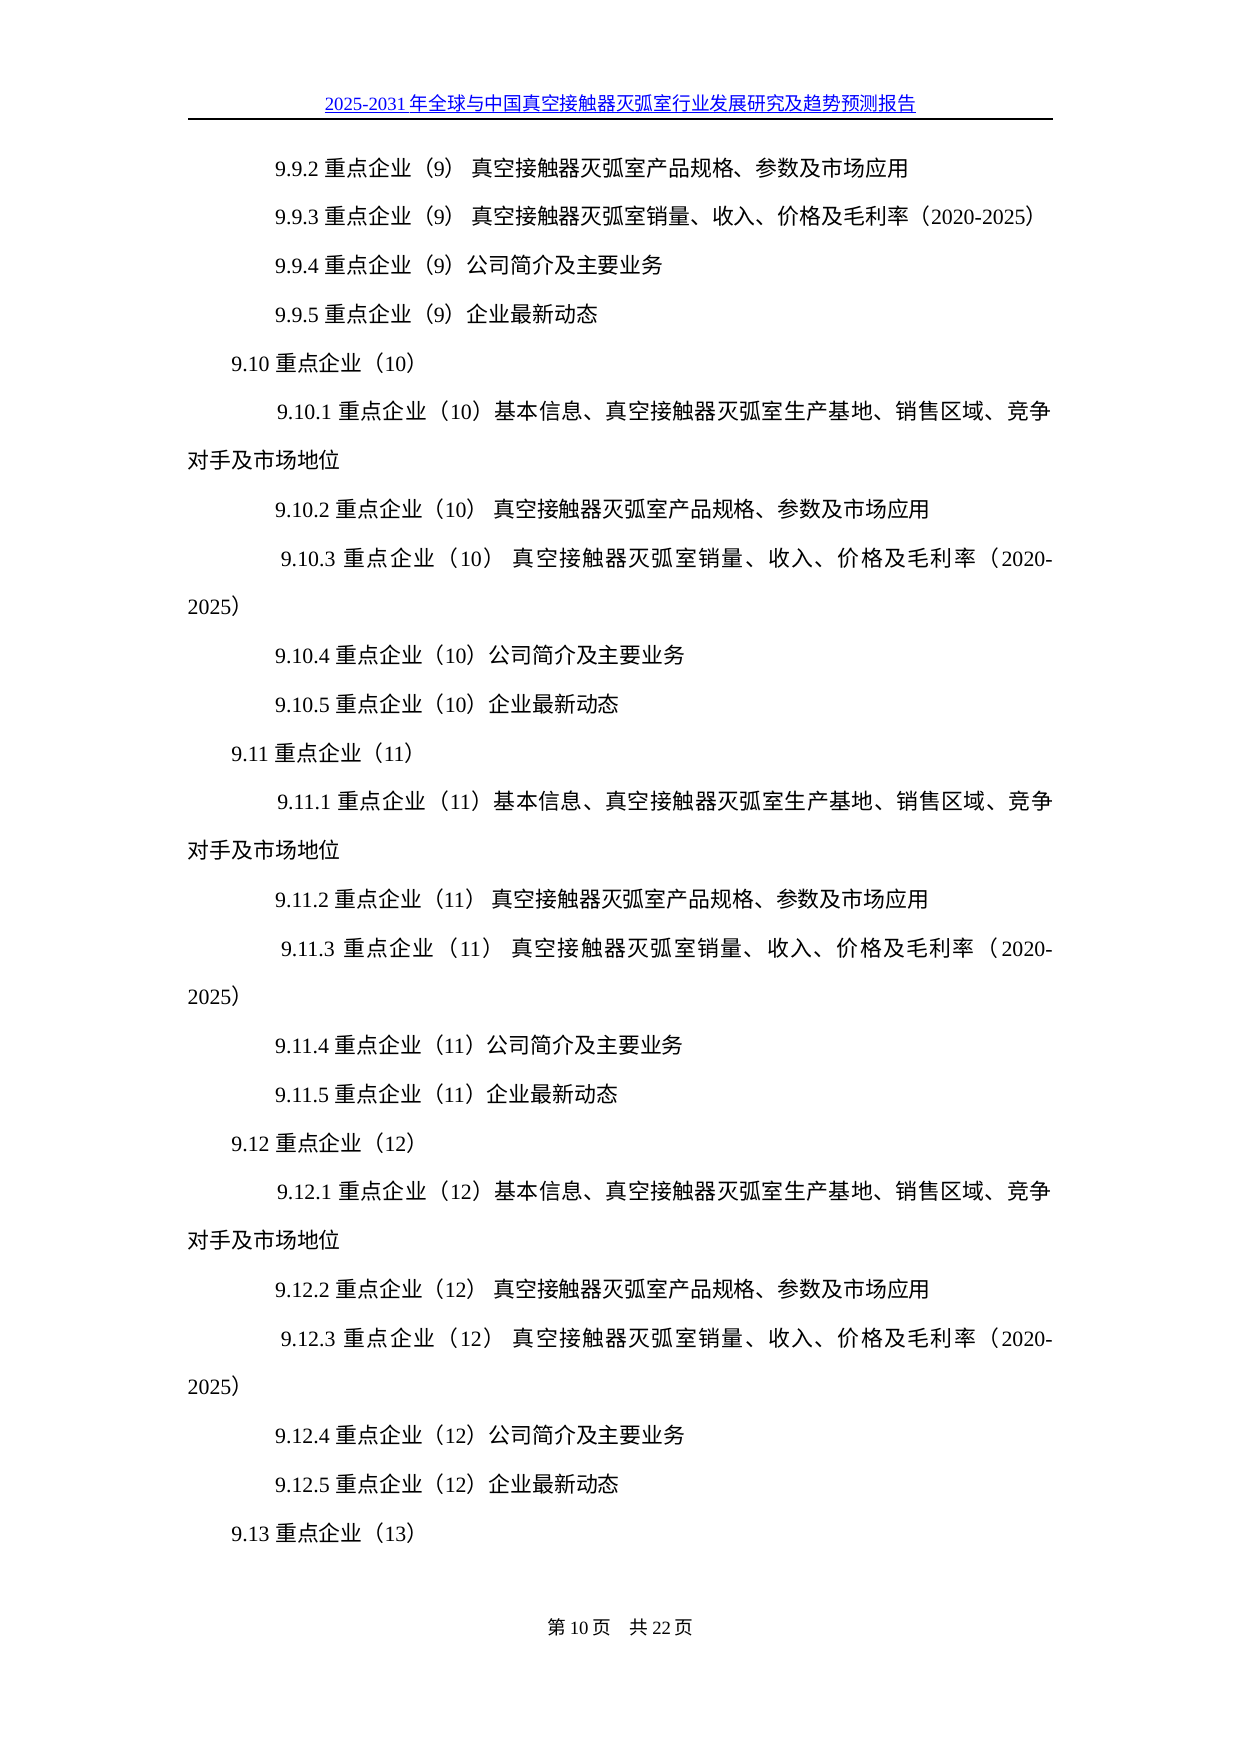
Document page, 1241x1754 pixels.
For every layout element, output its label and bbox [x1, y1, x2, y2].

text [187, 150, 1053, 1548]
